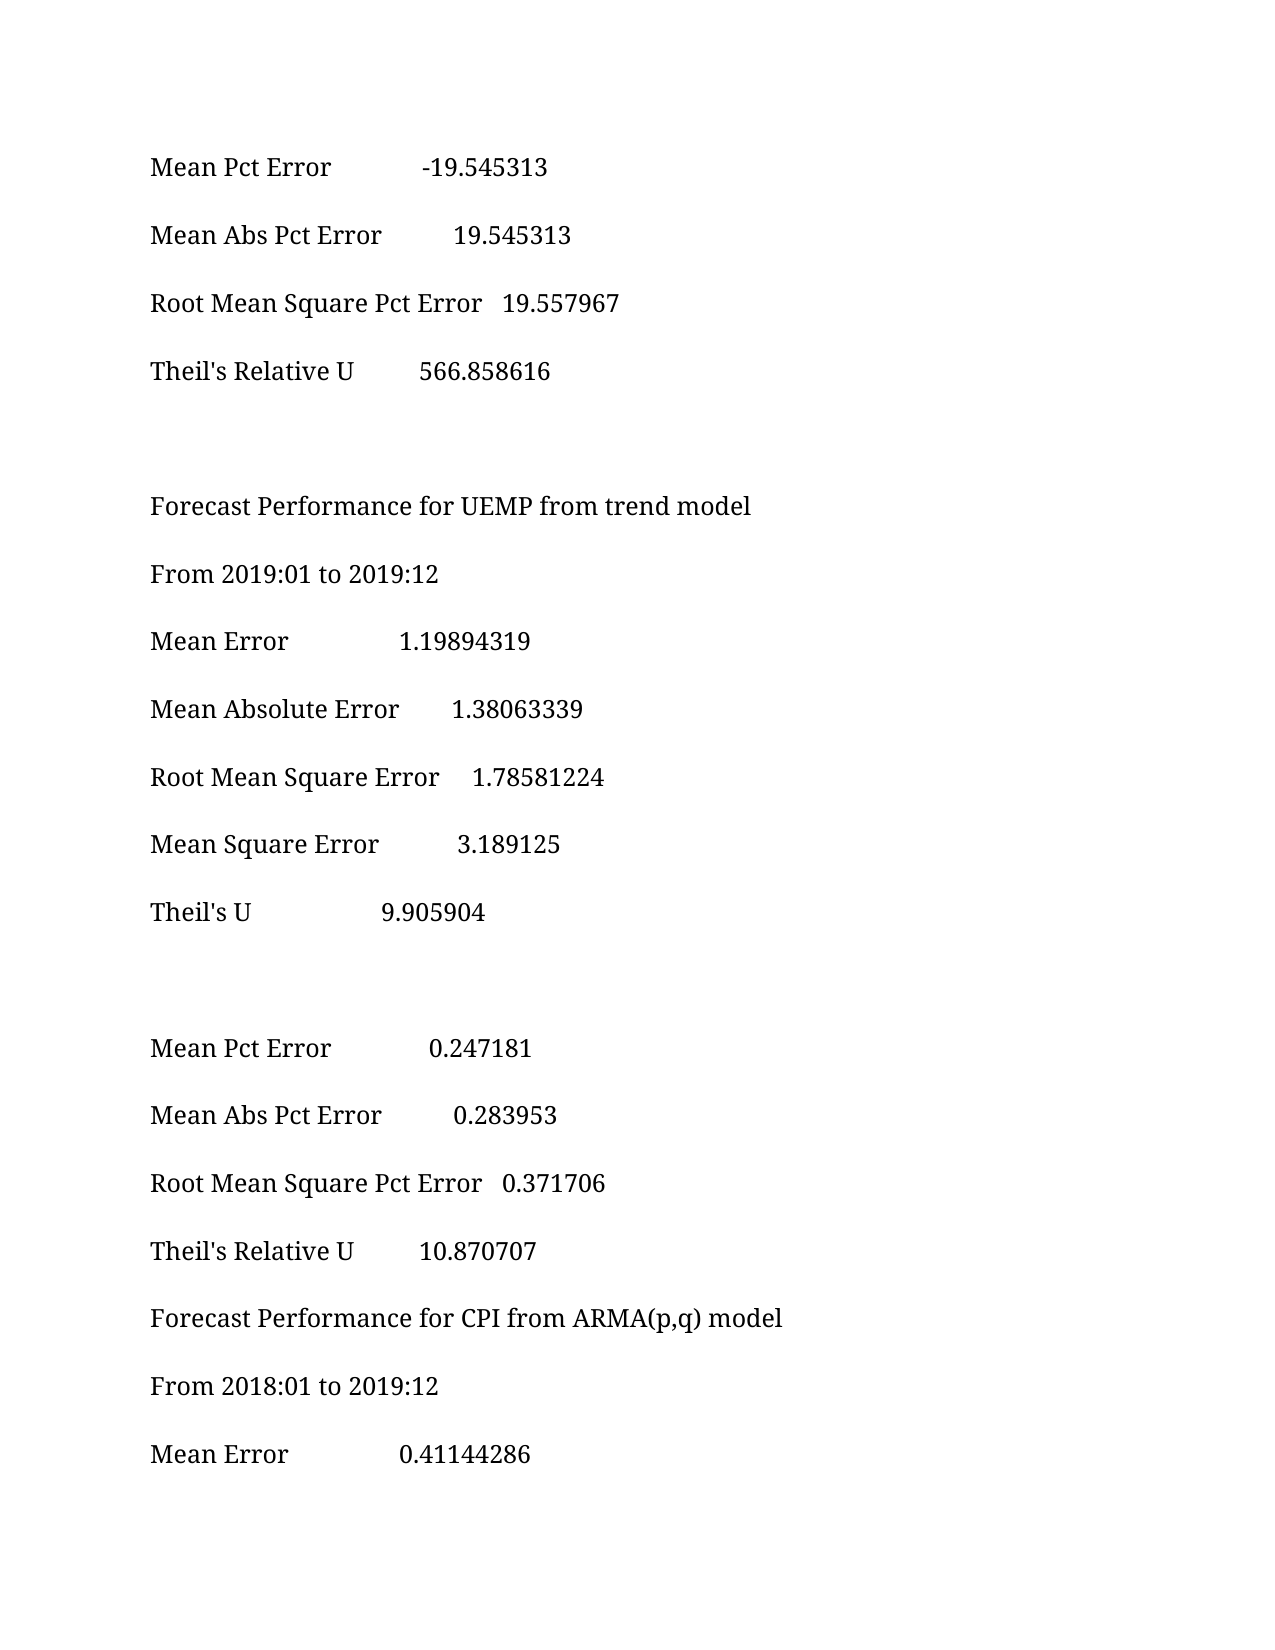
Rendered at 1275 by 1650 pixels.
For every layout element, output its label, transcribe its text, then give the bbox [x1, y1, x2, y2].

text Mean Square Error 3.189125 [150, 827, 1125, 861]
text Mean Pct Error -19.545313 [150, 150, 1125, 184]
text Theil's U 9.905904 [150, 895, 1125, 929]
text Root Mean Square Pct Error 0.371706 [150, 1166, 1125, 1200]
text Theil's Relative U 566.858616 [150, 353, 1125, 387]
text Mean Pct Error 0.247181 [150, 1030, 1125, 1064]
text Mean Error 0.41144286 [150, 1436, 1125, 1471]
text Mean Absolute Error 1.38063339 [150, 692, 1125, 726]
text Mean Abs Pct Error 0.283953 [150, 1098, 1125, 1132]
text From 2019:01 to 2019:12 [150, 556, 1125, 590]
text Root Mean Square Error 1.78581224 [150, 759, 1125, 793]
text Mean Error 1.19894319 [150, 624, 1125, 658]
text Root Mean Square Pct Error 19.557967 [150, 285, 1125, 319]
text Theil's Relative U 10.870707 [150, 1233, 1125, 1267]
text Forecast Performance for CPI from ARMA(p,q) model [150, 1301, 1125, 1335]
text Forecast Performance for UEMP from trend model [150, 488, 1125, 523]
text From 2018:01 to 2019:12 [150, 1369, 1125, 1403]
text Mean Abs Pct Error 19.545313 [150, 218, 1125, 252]
